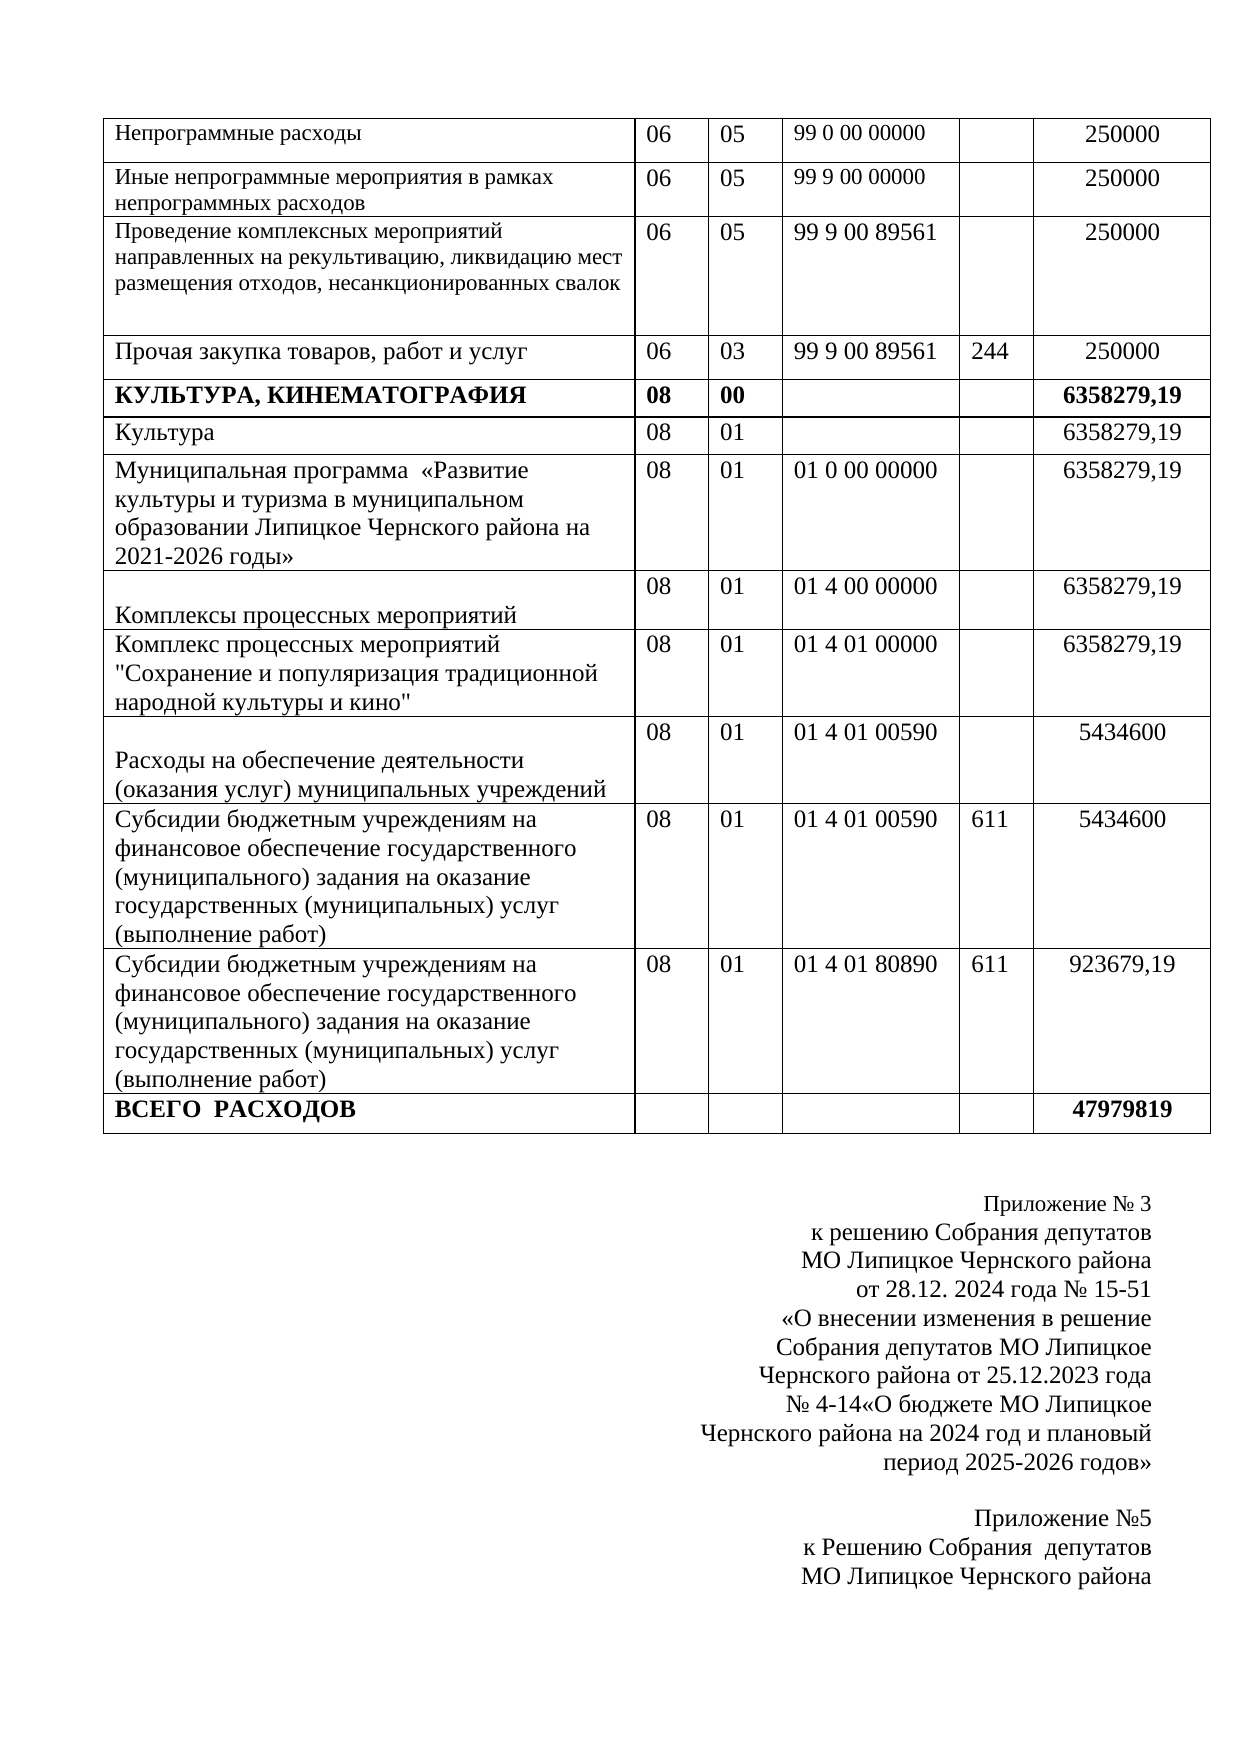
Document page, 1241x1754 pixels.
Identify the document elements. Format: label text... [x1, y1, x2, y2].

table_cell 5434600 [1034, 804, 1210, 948]
table_cell 08 [636, 455, 708, 570]
table_cell 01 [709, 717, 782, 803]
table_cell [960, 455, 1033, 570]
table_cell 611 [960, 949, 1033, 1093]
text «О внесении изменения в решение [177, 1303, 1152, 1332]
table_cell 01 4 00 00000 [783, 571, 959, 628]
table_cell 5434600 [1034, 717, 1210, 803]
table_cell 01 [709, 804, 782, 948]
table_cell 01 4 01 80890 [783, 949, 959, 1093]
table_cell ВСЕГО РАСХОДОВ [104, 1094, 634, 1133]
table_cell 08 [636, 418, 708, 454]
table_cell Расходы на обеспечение деятельности (оказания услуг) муниципальных учреждений [104, 717, 634, 803]
table_cell 01 4 01 00590 [783, 804, 959, 948]
table_cell 08 [636, 571, 708, 628]
table_cell 05 [709, 163, 782, 216]
table_cell 01 0 00 00000 [783, 455, 959, 570]
table_cell [960, 380, 1033, 416]
table_cell 05 [709, 119, 782, 162]
table_cell Проведение комплексных мероприятий направленных на рекультивацию, ликвидацию мест размещения отходов, несанкционированных свалок [104, 217, 634, 335]
table_cell 01 [709, 630, 782, 716]
text Чернского района от 25.12.2023 года [177, 1361, 1152, 1389]
text период 2025-2026 годов» [177, 1447, 1152, 1476]
table_cell 99 9 00 89561 [783, 336, 959, 379]
table_cell [709, 1094, 782, 1133]
table_cell [636, 1094, 708, 1133]
table_cell 6358279,19 [1034, 455, 1210, 570]
table_cell [960, 163, 1033, 216]
table_cell 6358279,19 [1034, 380, 1210, 416]
table_cell [783, 1094, 959, 1133]
table_cell 250000 [1034, 336, 1210, 379]
table_cell Субсидии бюджетным учреждениям на финансовое обеспечение государственного (муниципального) задания на оказание государственных (муниципальных) услуг (выполнение работ) [104, 949, 634, 1093]
table_cell Комплекс процессных мероприятий "Сохранение и популяризация традиционной народной культуры и кино" [104, 630, 634, 716]
table_cell 03 [709, 336, 782, 379]
table_cell [960, 418, 1033, 454]
table_cell 611 [960, 804, 1033, 948]
table_cell [960, 717, 1033, 803]
text Собрания депутатов МО Липицкое [177, 1332, 1152, 1361]
table_cell [960, 571, 1033, 628]
table_cell 00 [709, 380, 782, 416]
table_cell 01 [709, 455, 782, 570]
table_cell 06 [636, 119, 708, 162]
table_cell 99 0 00 00000 [783, 119, 959, 162]
table_cell 99 9 00 00000 [783, 163, 959, 216]
table_cell 08 [636, 949, 708, 1093]
table_cell 250000 [1034, 119, 1210, 162]
table_cell 250000 [1034, 217, 1210, 335]
table_cell 99 9 00 89561 [783, 217, 959, 335]
text к решению Собрания депутатов [177, 1217, 1152, 1246]
table_cell 08 [636, 380, 708, 416]
table_cell 08 [636, 804, 708, 948]
table_cell Комплексы процессных мероприятий [104, 571, 634, 628]
table_cell [960, 1094, 1033, 1133]
text Чернского района на 2024 год и плановый [177, 1418, 1152, 1447]
text МО Липицкое Чернского района [177, 1246, 1152, 1274]
table_cell [783, 380, 959, 416]
table_cell 06 [636, 217, 708, 335]
text к Решению Собрания депутатов [177, 1532, 1152, 1561]
table_cell Муниципальная программа «Развитие культуры и туризма в муниципальном образовании Липицкое Чернского района на 2021-2026 годы» [104, 455, 634, 570]
table_cell 47979819 [1034, 1094, 1210, 1133]
table_cell Непрограммные расходы [104, 119, 634, 162]
table_cell 08 [636, 717, 708, 803]
table_cell 244 [960, 336, 1033, 379]
table_cell 01 [709, 571, 782, 628]
table_cell 01 4 01 00590 [783, 717, 959, 803]
table_cell [960, 119, 1033, 162]
table_cell Иные непрограммные мероприятия в рамках непрограммных расходов [104, 163, 634, 216]
table_cell Прочая закупка товаров, работ и услуг [104, 336, 634, 379]
table_cell КУЛЬТУРА, КИНЕМАТОГРАФИЯ [104, 380, 634, 416]
text МО Липицкое Чернского района [177, 1561, 1152, 1590]
table_cell 08 [636, 630, 708, 716]
text Приложение № 3 [177, 1190, 1152, 1217]
table_cell Субсидии бюджетным учреждениям на финансовое обеспечение государственного (муниципального) задания на оказание государственных (муниципальных) услуг (выполнение работ) [104, 804, 634, 948]
table_cell 6358279,19 [1034, 571, 1210, 628]
table_cell 06 [636, 163, 708, 216]
text № 4-14«О бюджете МО Липицкое [177, 1389, 1152, 1418]
table_cell [960, 630, 1033, 716]
table_cell 05 [709, 217, 782, 335]
table_cell 01 [709, 949, 782, 1093]
text от 28.12. 2024 года № 15-51 [177, 1274, 1152, 1303]
table_cell [783, 418, 959, 454]
table_cell [960, 217, 1033, 335]
text Приложение №5 [177, 1503, 1152, 1532]
table_cell 01 4 01 00000 [783, 630, 959, 716]
table_cell 06 [636, 336, 708, 379]
table_cell 250000 [1034, 163, 1210, 216]
table_cell Культура [104, 418, 634, 454]
table_cell 6358279,19 [1034, 418, 1210, 454]
table_cell 6358279,19 [1034, 630, 1210, 716]
table_cell 01 [709, 418, 782, 454]
table_cell 923679,19 [1034, 949, 1210, 1093]
